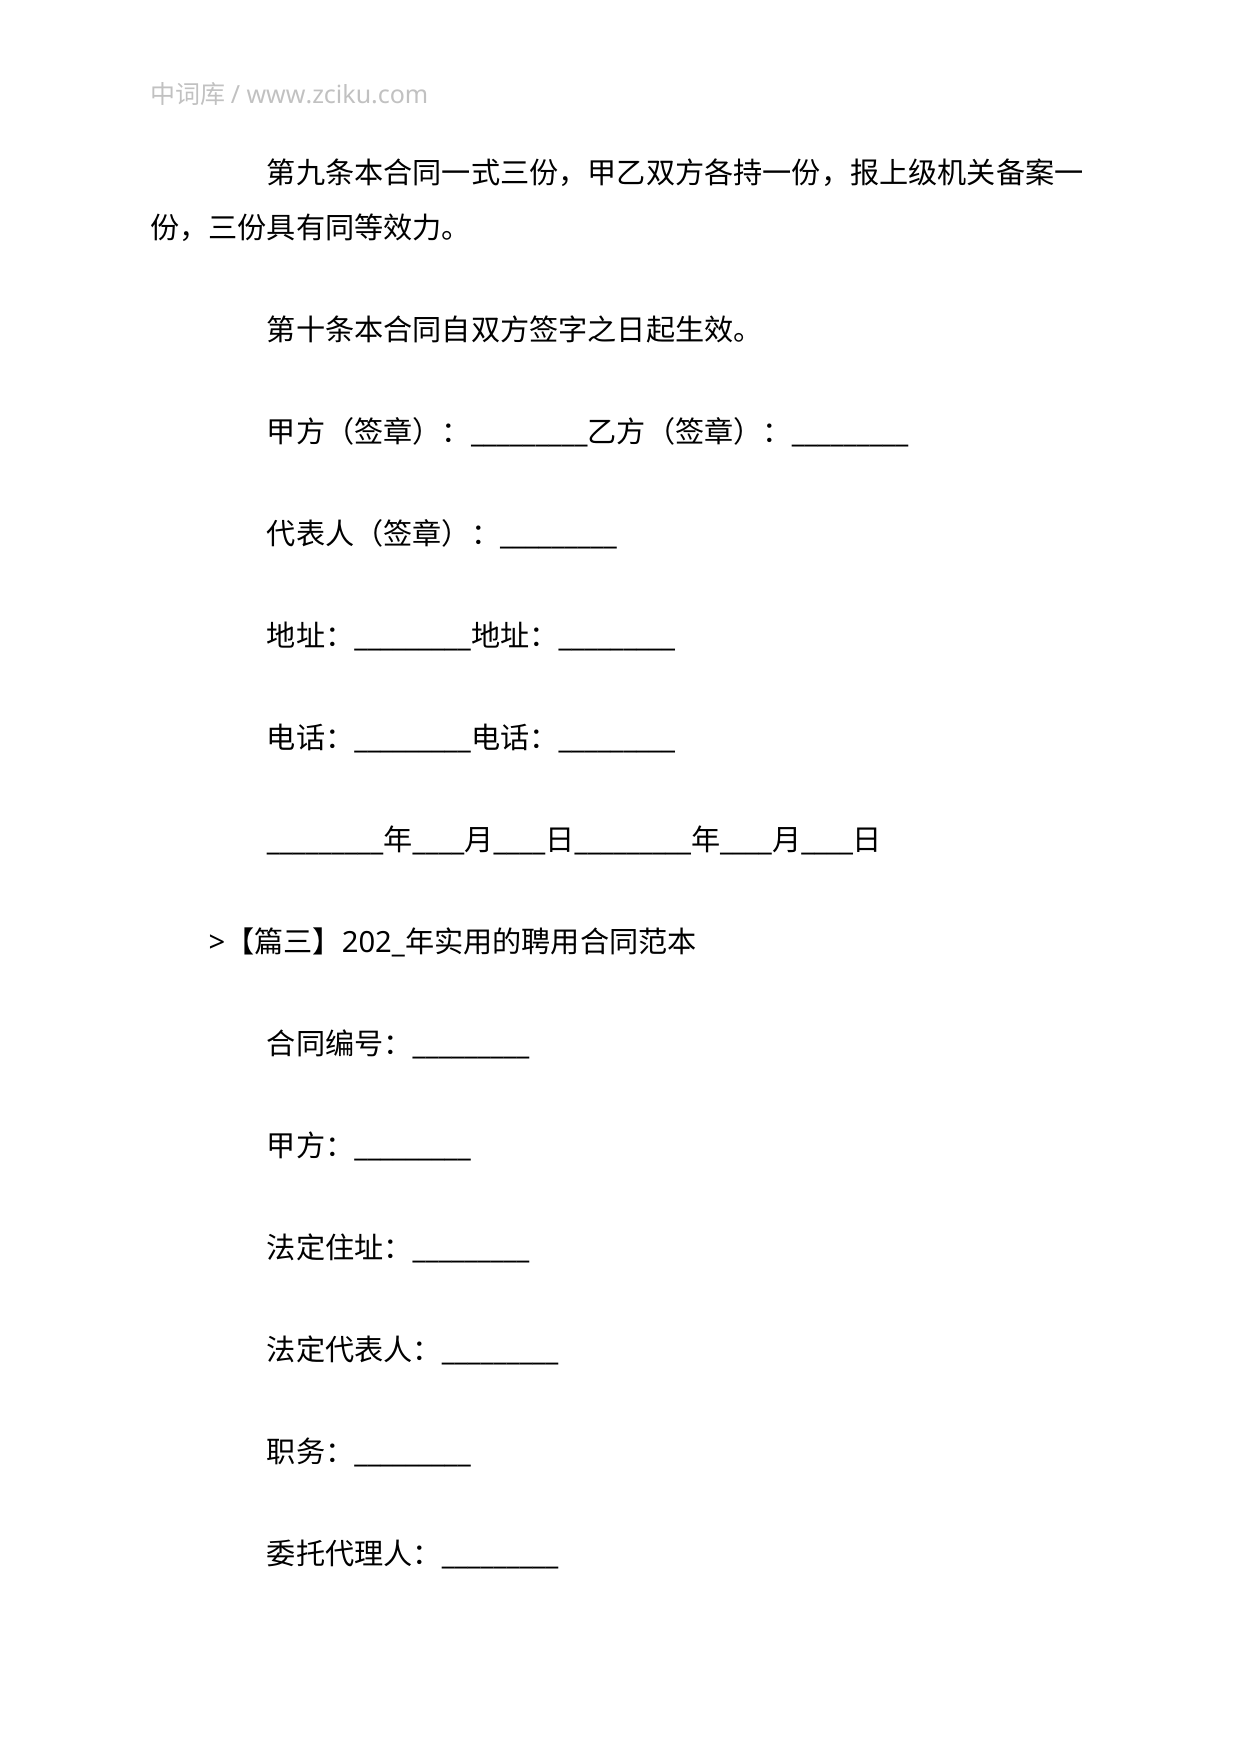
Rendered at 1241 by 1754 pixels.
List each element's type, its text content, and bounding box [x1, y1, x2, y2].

text 甲方（签章）：_________乙方（签章）：_________ [150, 408, 1090, 451]
text 委托代理人：_________ [150, 1530, 1090, 1573]
text 合同编号：_________ [150, 1020, 1090, 1063]
text 甲方：_________ [150, 1122, 1090, 1165]
text _________年____月____日_________年____月____日 [150, 816, 1090, 859]
text 代表人（签章）：_________ [150, 510, 1090, 553]
text 法定代表人：_________ [150, 1326, 1090, 1369]
text 地址：_________地址：_________ [150, 612, 1090, 655]
text 电话：_________电话：_________ [150, 714, 1090, 757]
text 第九条本合同一式三份，甲乙双方各持一份，报上级机关备案一份，三份具有同等效力。 [150, 150, 1090, 247]
text 法定住址：_________ [150, 1224, 1090, 1267]
text 第十条本合同自双方签字之日起生效。 [150, 307, 1090, 349]
text >【篇三】202_年实用的聘用合同范本 [150, 918, 1090, 961]
text 职务：_________ [150, 1428, 1090, 1471]
